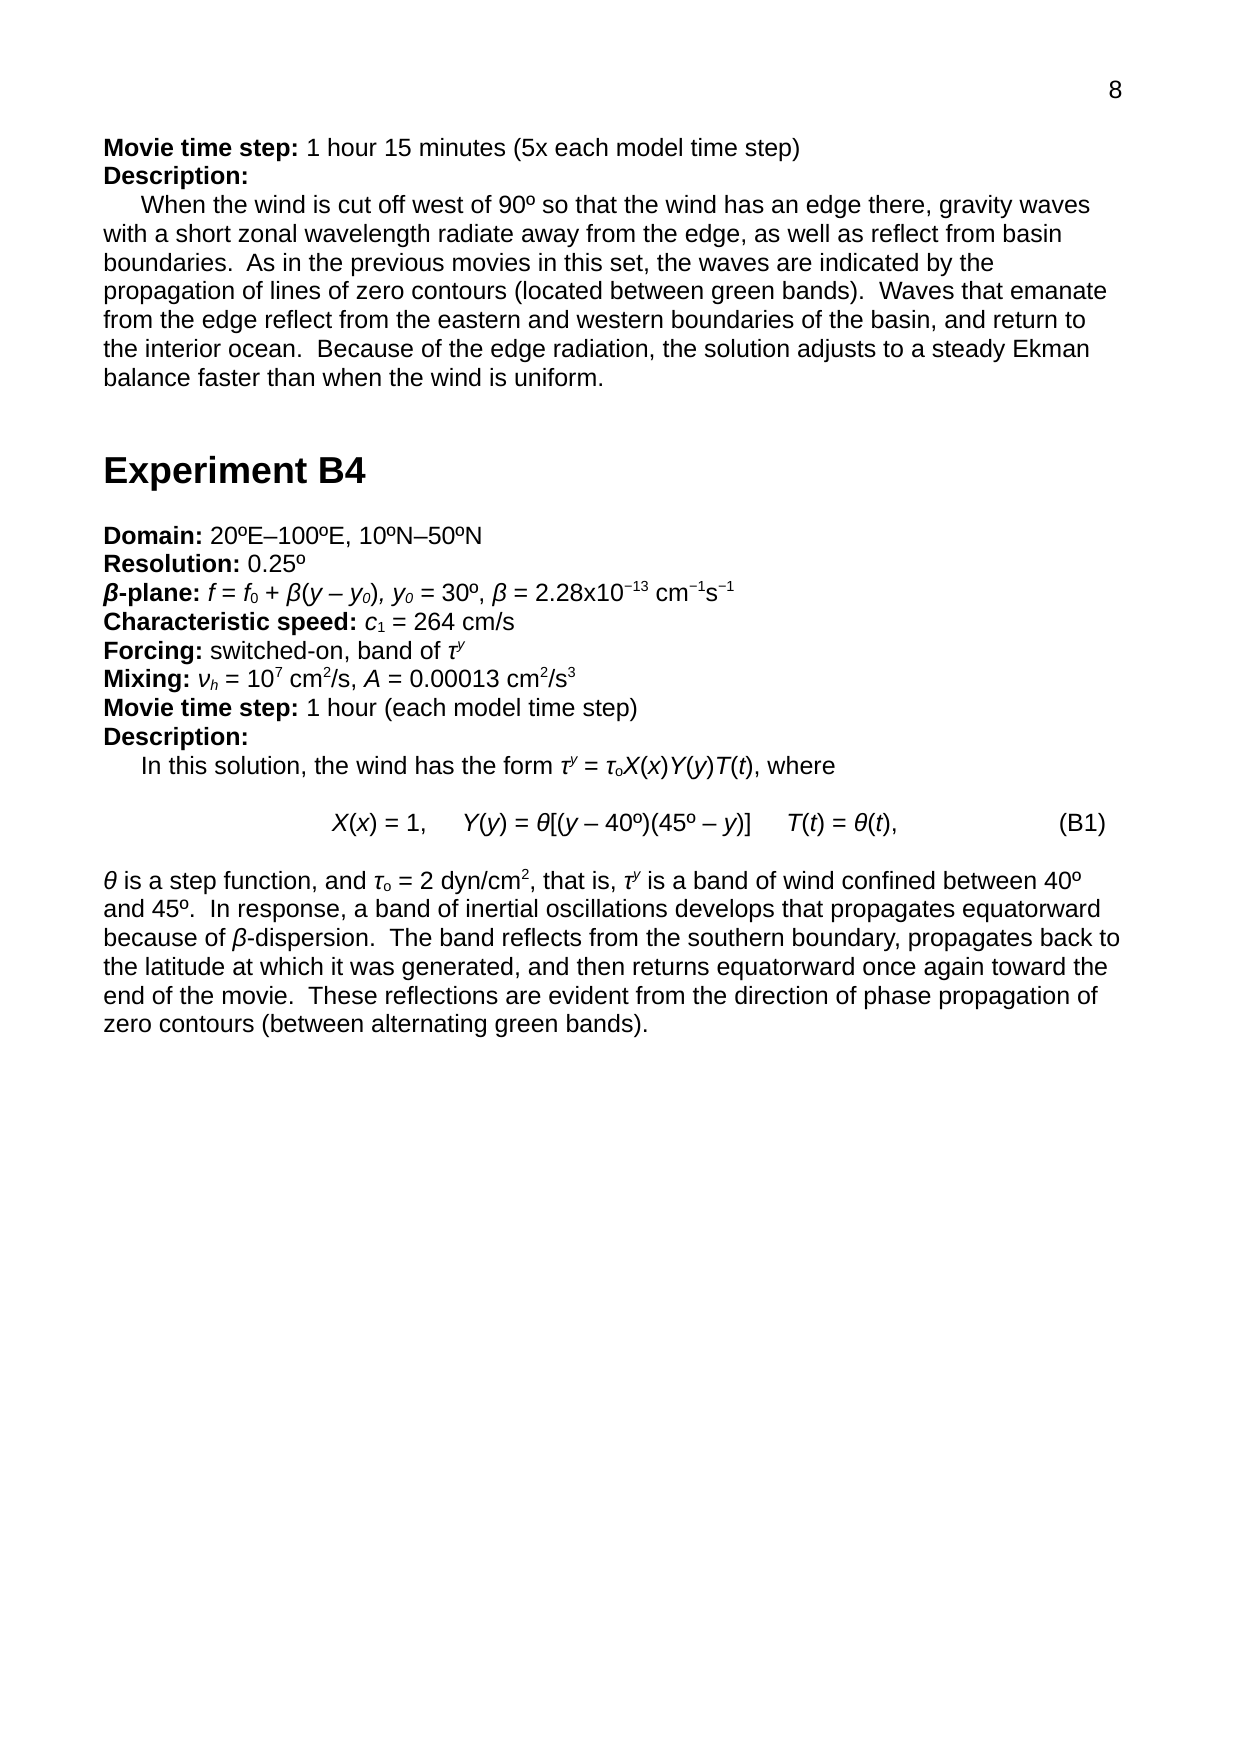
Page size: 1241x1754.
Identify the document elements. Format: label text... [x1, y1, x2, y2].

text Experiment B4 [103, 449, 1122, 492]
text Movie time step: 1 hour 15 minutes (5x each model time step) [103, 132, 1122, 161]
text Forcing: switched-on, band of τy [103, 636, 1122, 664]
text Movie time step: 1 hour (each model time step) [103, 693, 1122, 722]
text Description: [103, 722, 1122, 751]
text Mixing: νh = 107 cm2/s, A = 0.00013 cm2/s3 [103, 664, 1122, 693]
text θ is a step function, and τo = 2 dyn/cm2, that is, τy is a band of wind confined between 40º and 45º. In response, a band of inertial oscillations develops that propagates equatorward because of β-dispersion. The band reflects from the southern boundary, propagates back to the latitude at which it was generated, and then returns equatorward once again toward the end of the movie. These reflections are evident from the direction of phase propagation of zero contours (between alternating green bands). [103, 866, 1122, 1038]
text In this solution, the wind has the form τy = τoX(x)Y(y)T(t), where [103, 751, 1122, 779]
text Domain: 20ºE–100ºE, 10ºN–50ºN [103, 521, 1122, 549]
text β-plane: f = f0 + β(y – y0), y0 = 30º, β = 2.28x10−13 cm−1s−1 [103, 578, 1122, 607]
text Characteristic speed: c1 = 264 cm/s [103, 607, 1122, 636]
text X(x) = 1, Y(y) = θ[(y – 40º)(45º – y)] T(t) = θ(t), (B1) [251, 808, 1122, 837]
text When the wind is cut off west of 90º so that the wind has an edge there, gravity waves with a short zonal wavelength radiate away from the edge, as well as reflect from basin boundaries. As in the previous movies in this set, the waves are indicated by the propagation of lines of zero contours (located between green bands). Waves that emanate from the edge reflect from the eastern and western boundaries of the basin, and return to the interior ocean. Because of the edge radiation, the solution adjusts to a steady Ekman balance faster than when the wind is uniform. [103, 190, 1122, 391]
text Description: [103, 161, 1122, 190]
text Resolution: 0.25º [103, 549, 1122, 578]
